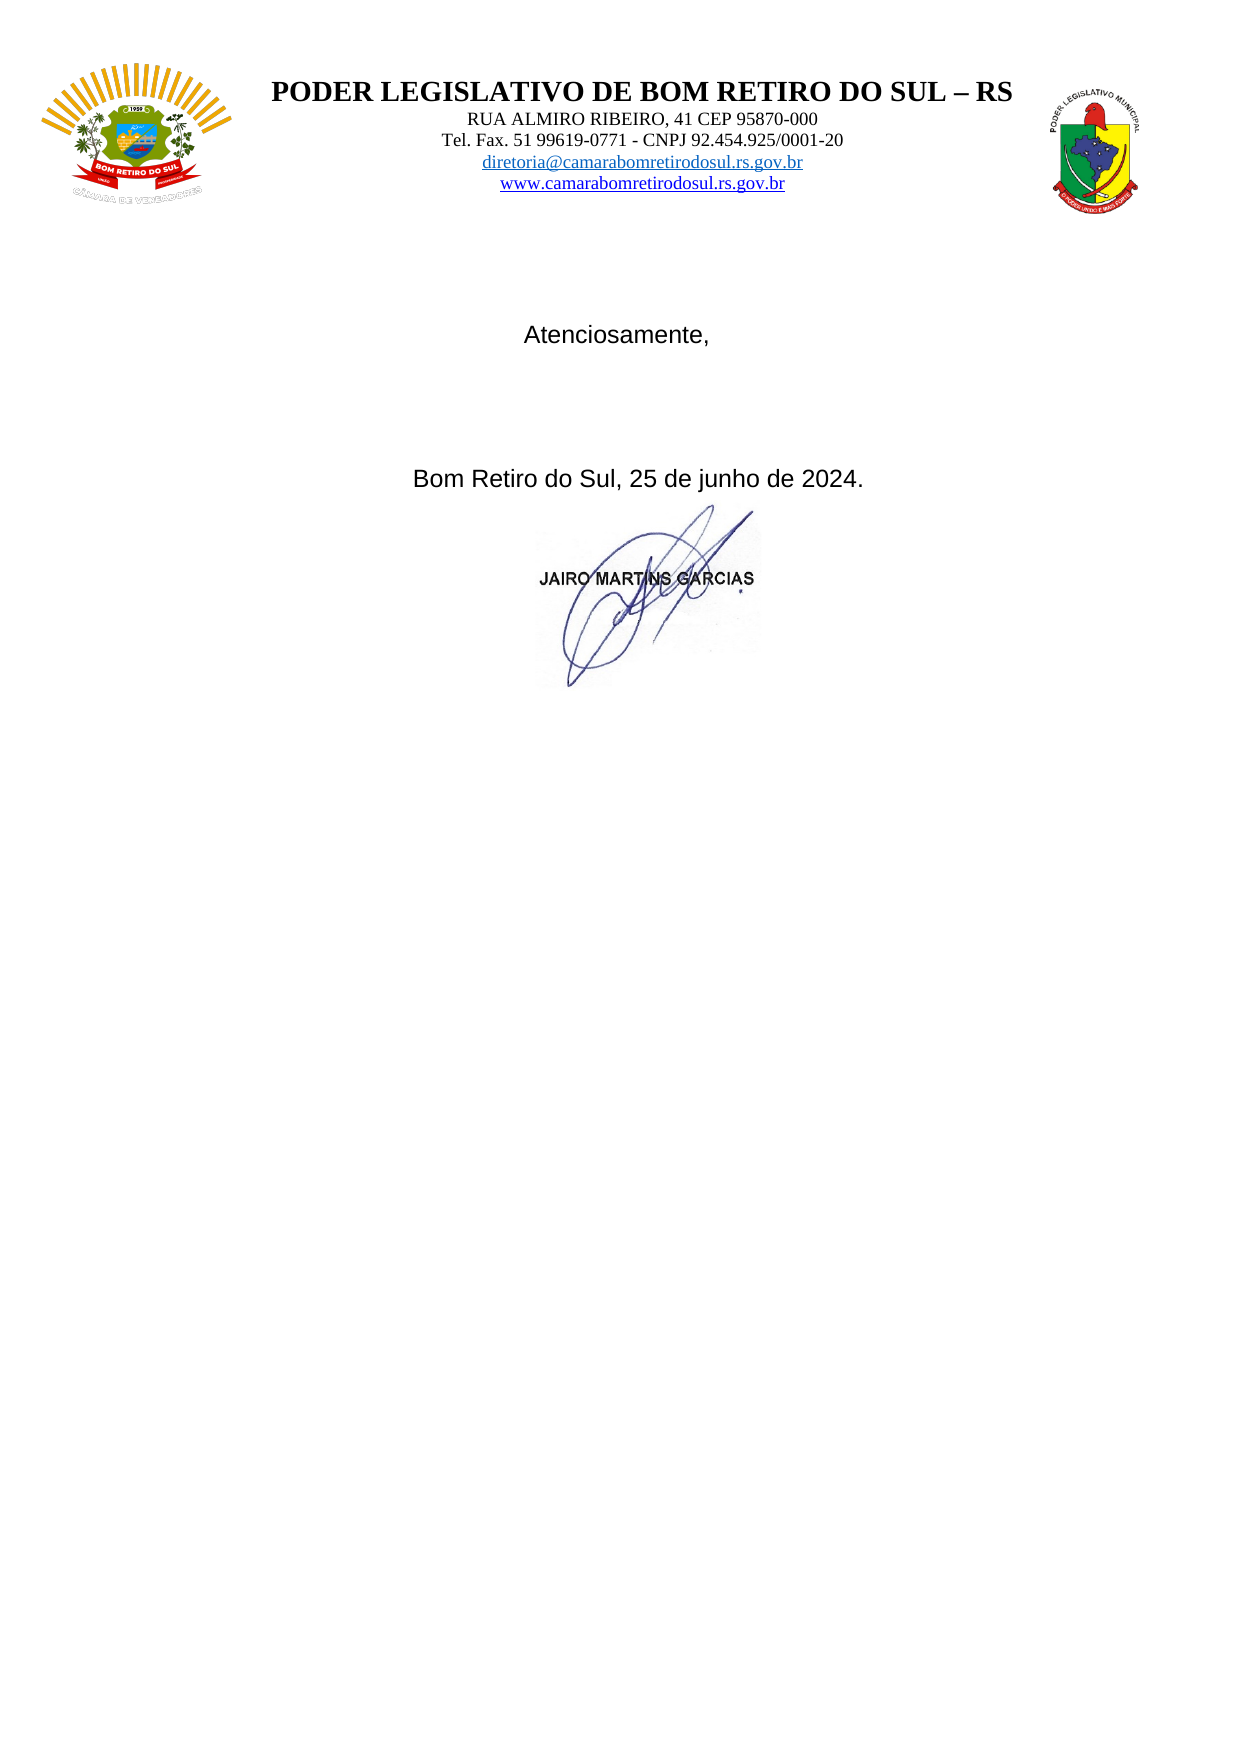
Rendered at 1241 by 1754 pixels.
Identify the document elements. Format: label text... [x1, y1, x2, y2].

picture [1050, 89, 1139, 214]
text Atenciosamente, [59, 320, 1240, 349]
text Bom Retiro do Sul, 25 de junho de 2024. [59, 464, 1240, 492]
picture [535, 500, 762, 691]
picture [41, 57, 232, 222]
